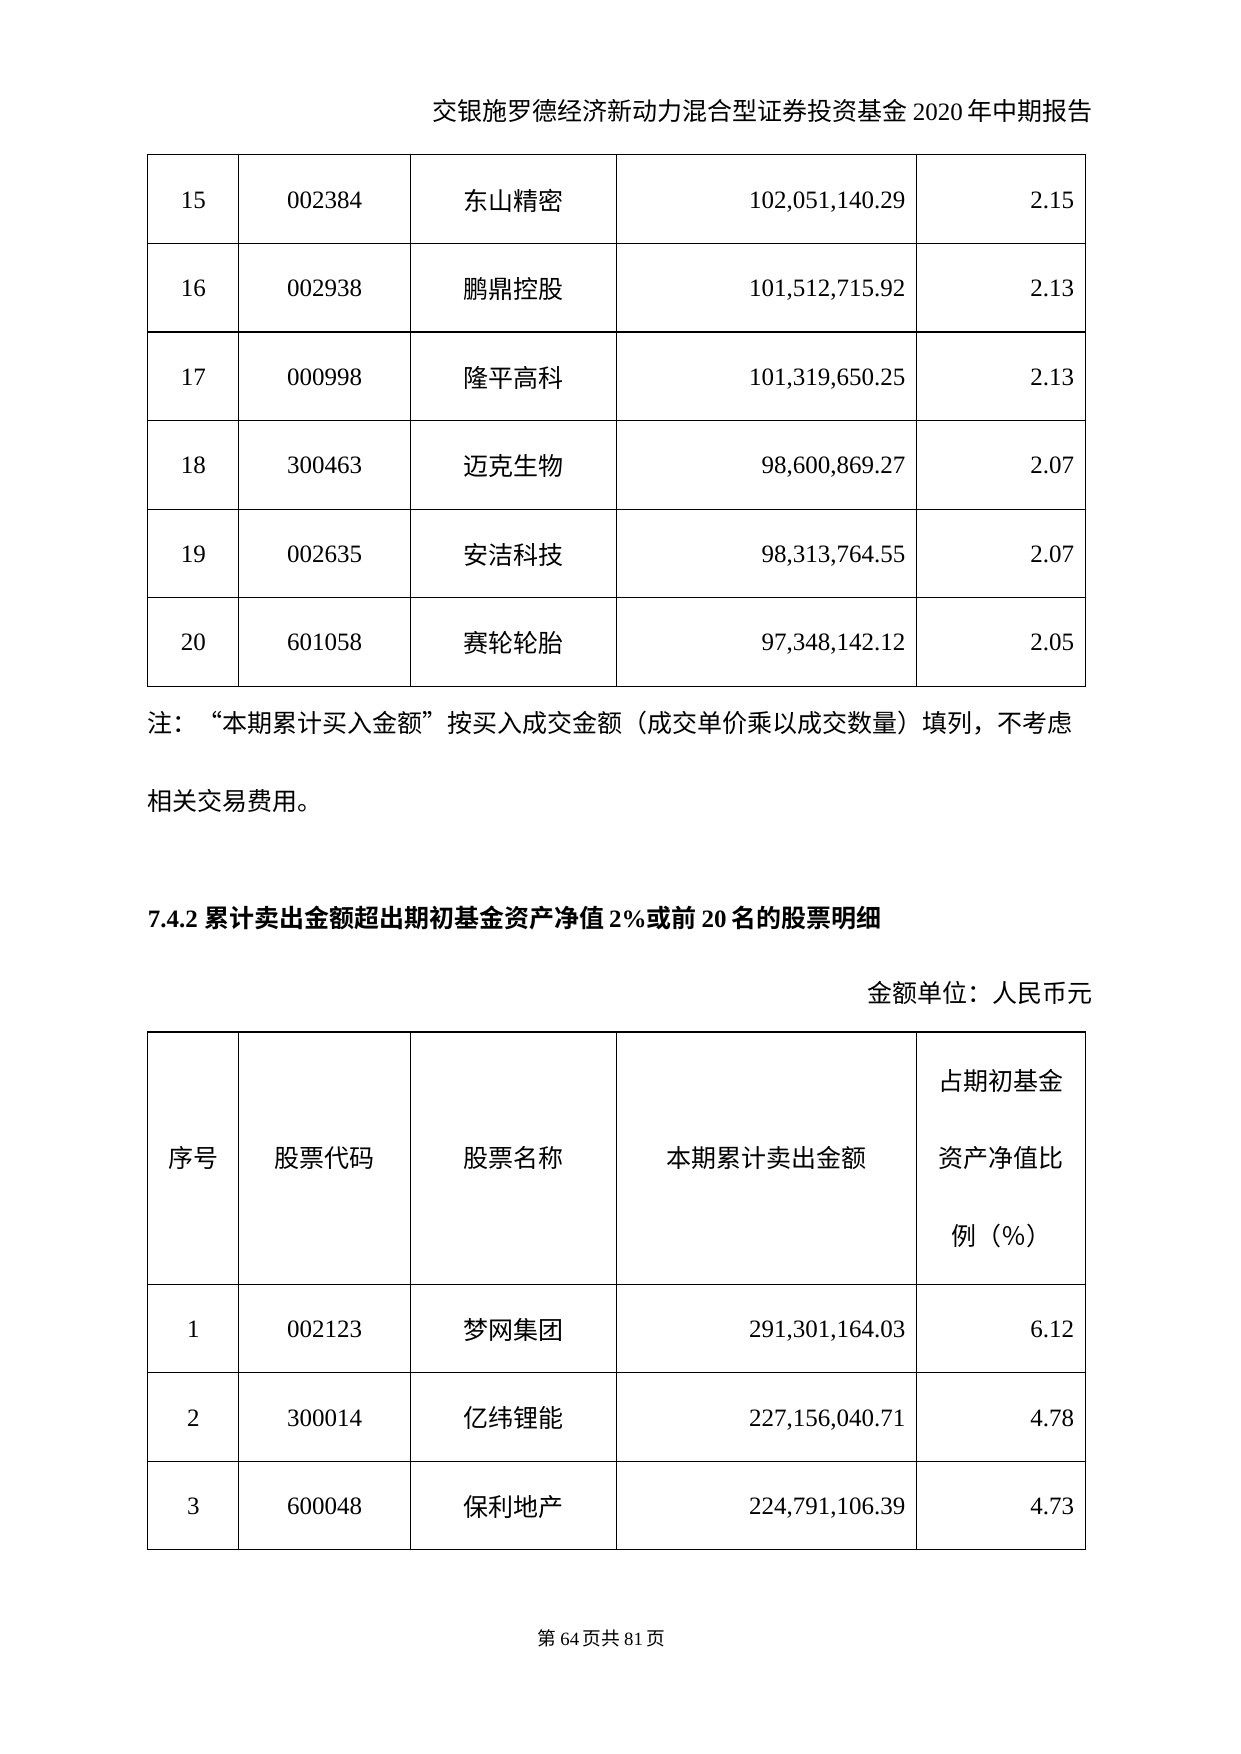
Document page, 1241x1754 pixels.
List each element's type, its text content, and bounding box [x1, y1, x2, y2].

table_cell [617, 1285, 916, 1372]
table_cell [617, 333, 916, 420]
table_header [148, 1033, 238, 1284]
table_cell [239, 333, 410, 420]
text 注：“本期累计买入金额”按买入成交金额（成交单价乘以成交数量）填列，不考虑相关交易费用。 [148, 689, 1092, 832]
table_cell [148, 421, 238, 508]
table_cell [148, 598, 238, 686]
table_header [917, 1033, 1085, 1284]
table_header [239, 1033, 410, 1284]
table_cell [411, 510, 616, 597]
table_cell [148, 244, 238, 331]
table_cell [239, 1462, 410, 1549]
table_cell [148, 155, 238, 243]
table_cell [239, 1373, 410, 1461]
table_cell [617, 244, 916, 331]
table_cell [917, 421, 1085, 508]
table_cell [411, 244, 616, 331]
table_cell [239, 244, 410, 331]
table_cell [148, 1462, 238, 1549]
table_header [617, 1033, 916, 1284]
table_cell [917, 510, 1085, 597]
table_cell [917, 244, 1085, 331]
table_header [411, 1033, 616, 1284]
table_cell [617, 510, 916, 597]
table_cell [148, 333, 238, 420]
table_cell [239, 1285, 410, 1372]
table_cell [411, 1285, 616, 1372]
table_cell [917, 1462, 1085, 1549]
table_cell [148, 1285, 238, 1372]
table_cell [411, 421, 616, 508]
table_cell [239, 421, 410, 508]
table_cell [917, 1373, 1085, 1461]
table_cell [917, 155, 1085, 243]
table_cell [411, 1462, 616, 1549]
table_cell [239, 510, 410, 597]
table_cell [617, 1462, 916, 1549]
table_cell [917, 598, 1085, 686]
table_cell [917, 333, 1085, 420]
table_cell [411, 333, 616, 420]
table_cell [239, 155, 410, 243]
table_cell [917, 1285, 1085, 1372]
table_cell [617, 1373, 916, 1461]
text 金额单位：人民币元 [149, 959, 1092, 1024]
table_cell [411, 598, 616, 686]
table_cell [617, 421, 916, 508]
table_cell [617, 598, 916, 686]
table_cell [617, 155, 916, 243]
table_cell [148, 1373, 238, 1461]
text 7.4.2 累计卖出金额超出期初基金资产净值2%或前20名的股票明细 [148, 884, 1092, 949]
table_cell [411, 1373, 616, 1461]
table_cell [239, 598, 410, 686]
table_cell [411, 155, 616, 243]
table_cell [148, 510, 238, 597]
